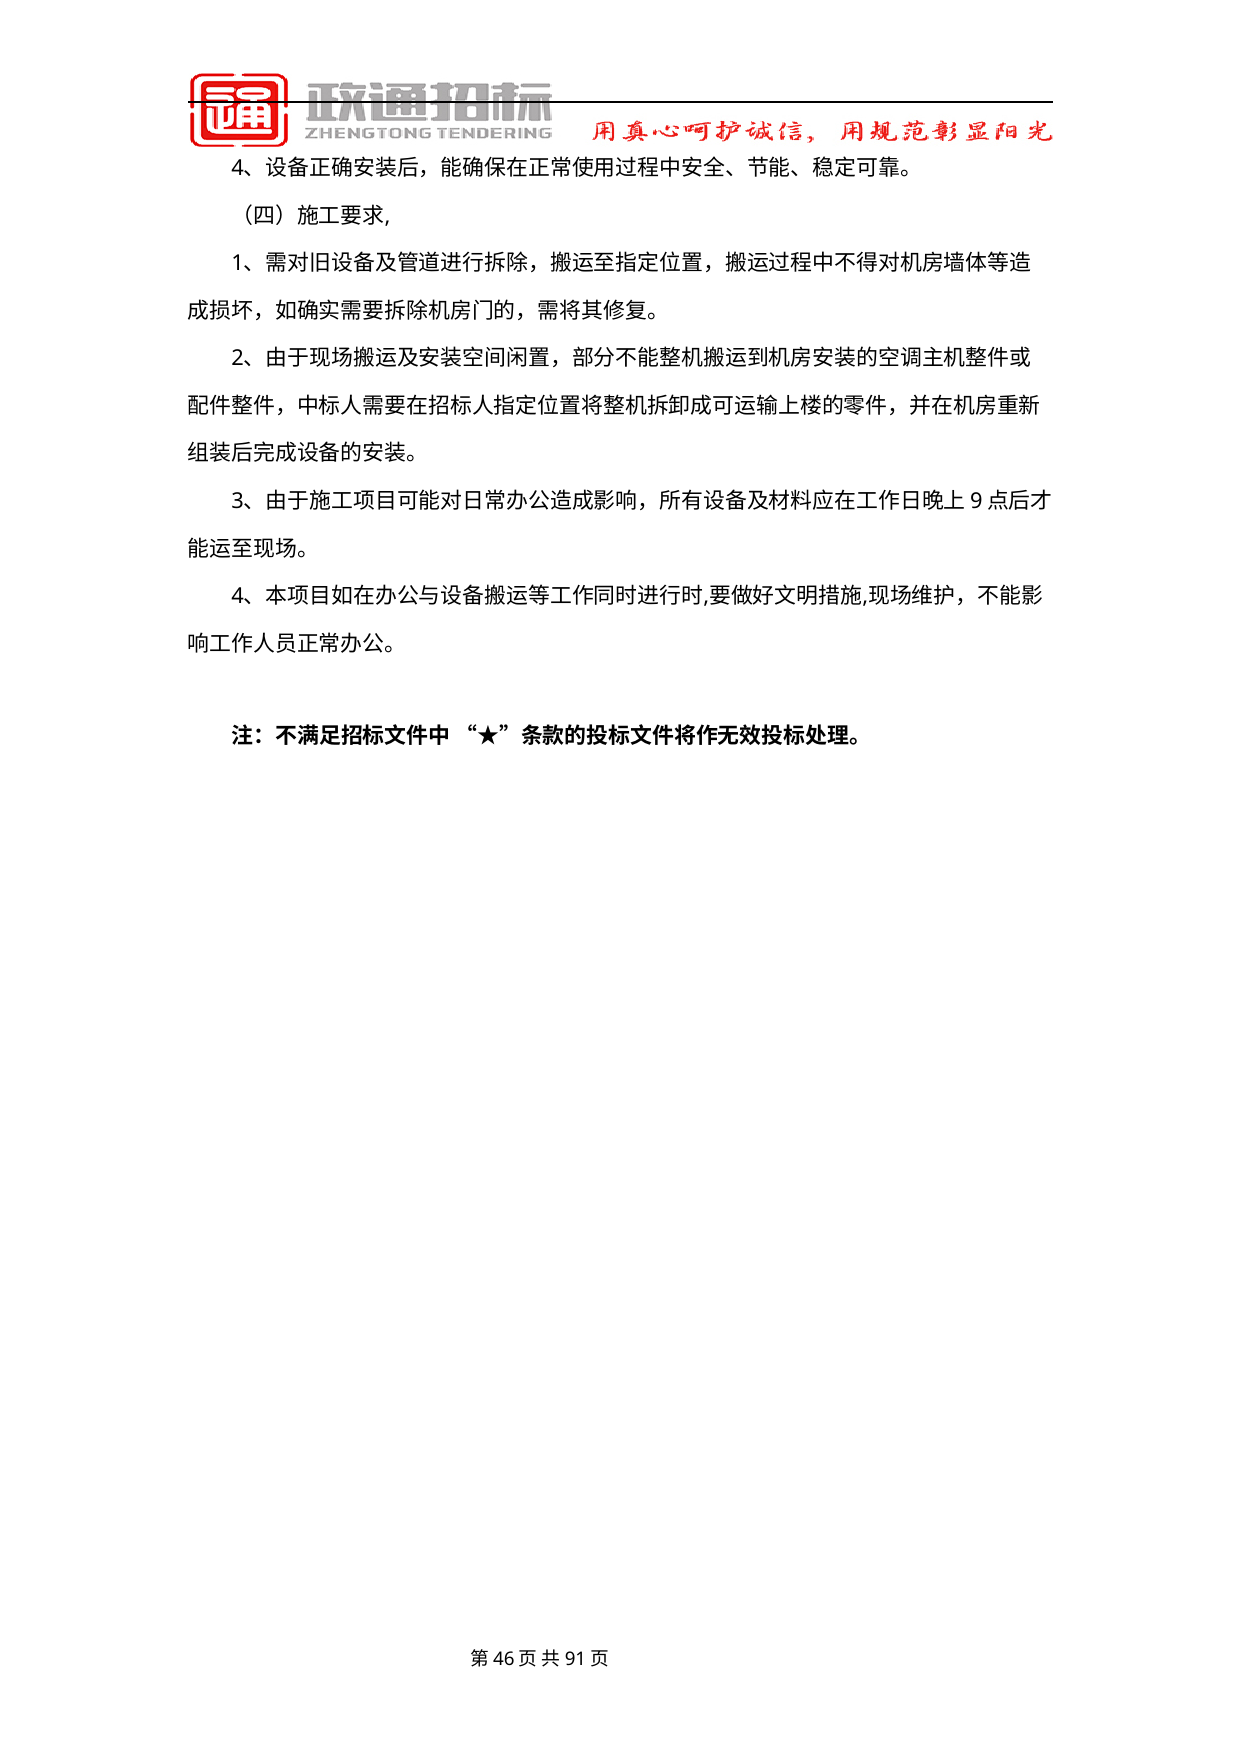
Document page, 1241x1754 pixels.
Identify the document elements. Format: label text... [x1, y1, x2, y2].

text 注：不满足招标文件中 “★”条款的投标文件将作无效投标处理。 [187, 718, 1053, 749]
text 3、由于施工项目可能对日常办公造成影响，所有设备及材料应在工作日晚上9点后才能运至现场。 [187, 483, 1053, 562]
text 1、需对旧设备及管道进行拆除，搬运至指定位置，搬运过程中不得对机房墙体等造成损坏，如确实需要拆除机房门的，需将其修复。 [187, 245, 1053, 324]
picture [188, 103, 1053, 147]
text （四）施工要求, [187, 198, 1053, 229]
text 4、本项目如在办公与设备搬运等工作同时进行时,要做好文明措施,现场维护，不能影响工作人员正常办公。 [187, 578, 1053, 657]
text 2、由于现场搬运及安装空间闲置，部分不能整机搬运到机房安装的空调主机整件或配件整件，中标人需要在招标人指定位置将整机拆卸成可运输上楼的零件，并在机房重新组装后完成设备的安装。 [187, 340, 1053, 467]
text 4、设备正确安装后，能确保在正常使用过程中安全、节能、稳定可靠。 [187, 150, 1053, 182]
picture [188, 73, 1053, 101]
